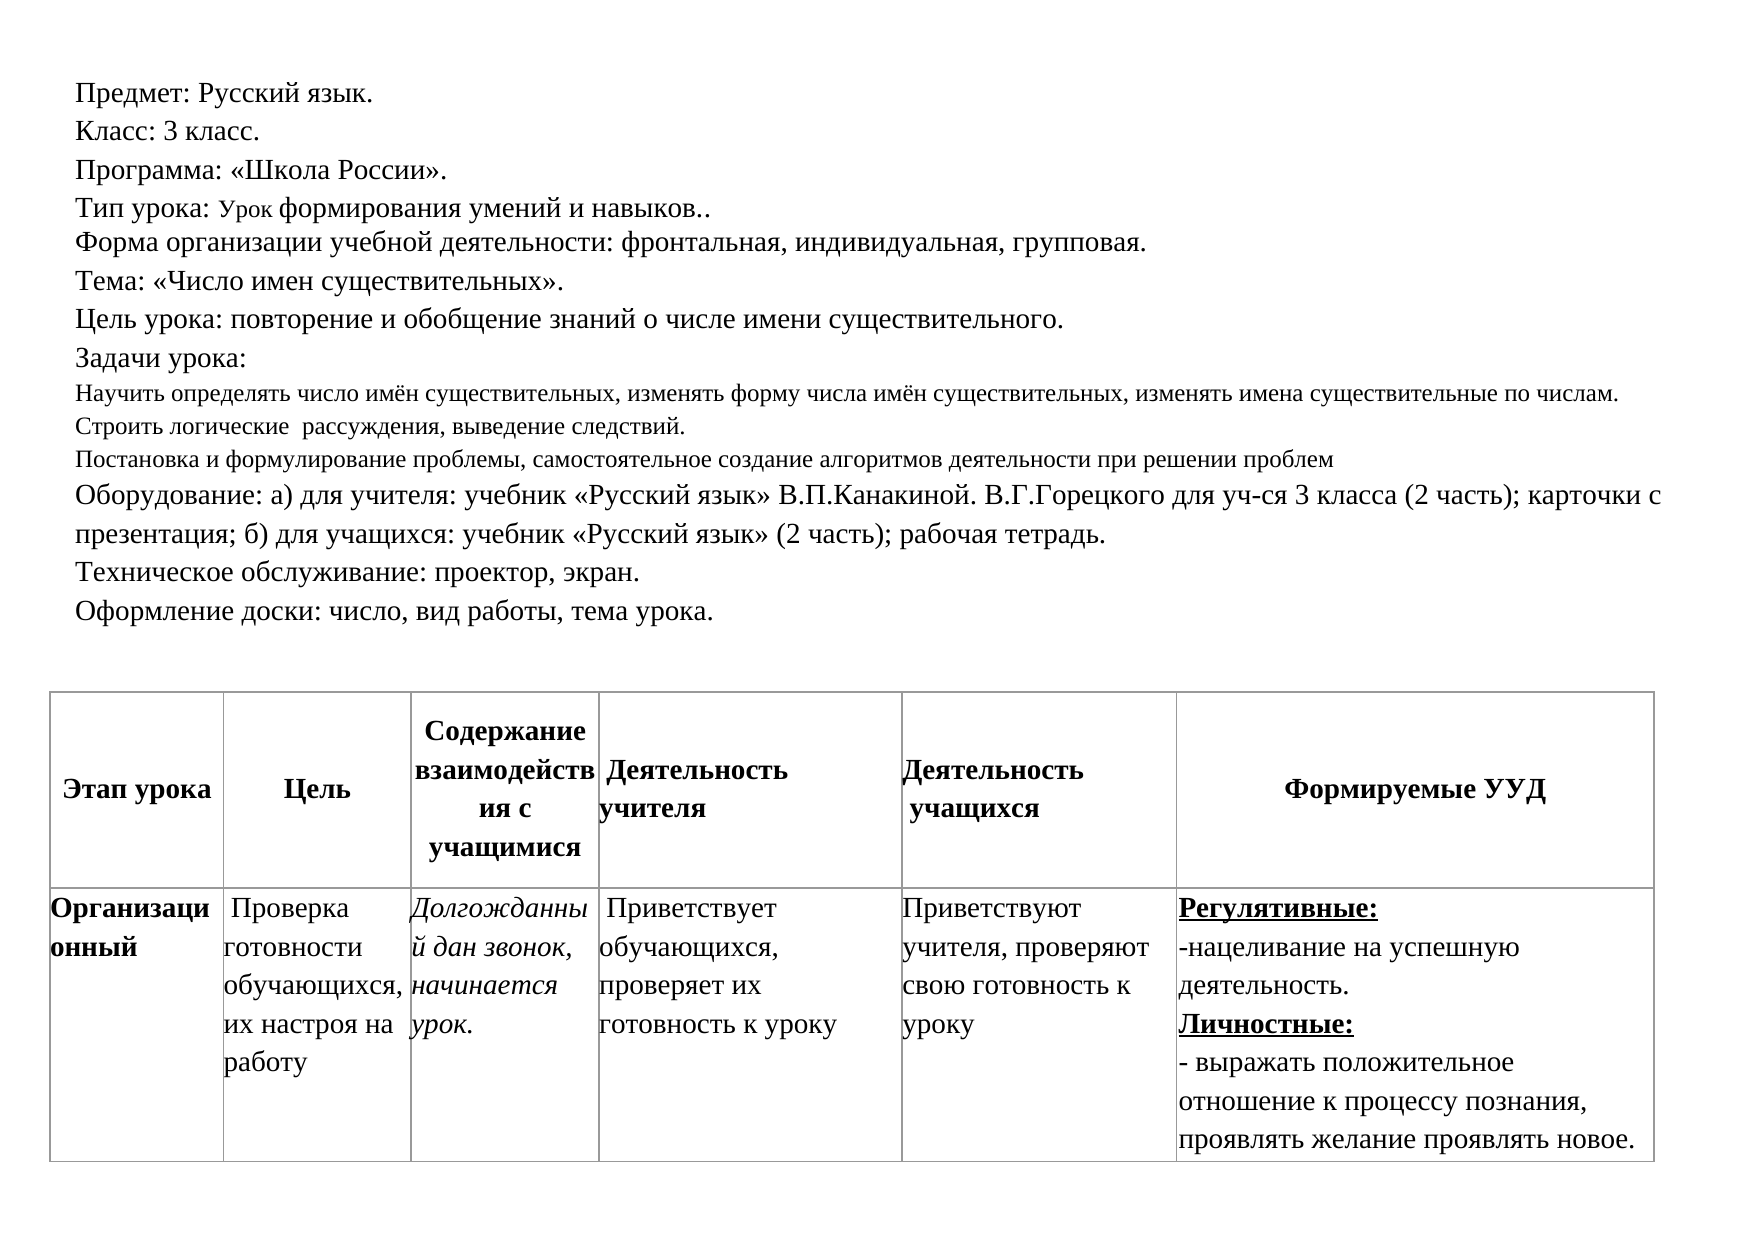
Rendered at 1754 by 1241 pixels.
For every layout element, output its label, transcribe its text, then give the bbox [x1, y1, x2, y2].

text Форма организации учебной деятельности: фронтальная, индивидуальная, групповая. [75, 224, 1679, 258]
text Тема: «Число имен существительных». [75, 263, 1679, 296]
text Класс: 3 класс. [75, 113, 1679, 147]
table_header Этап урока [51, 693, 223, 887]
text Постановка и формулирование проблемы, самостоятельное создание алгоритмов деятельности при решении проблем [75, 444, 1679, 473]
text Научить определять число имён существительных, изменять форму числа имён существительных, изменять имена существительные по числам. [75, 378, 1679, 407]
text Цель урока: повторение и обобщение знаний о числе имени существительного. [75, 301, 1679, 335]
text Задачи урока: [75, 340, 1679, 373]
table_header Содержание взаимодействия с учащимися [412, 693, 598, 887]
text Строить логические рассуждения, выведение следствий. [75, 411, 1679, 440]
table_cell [412, 889, 598, 1161]
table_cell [224, 889, 410, 1161]
table_header Деятельность учителя [600, 693, 901, 887]
text Оформление доски: число, вид работы, тема урока. [75, 593, 1679, 627]
table_header Деятельность учащихся [903, 693, 1176, 887]
table_header Формируемые УУД [1177, 693, 1653, 887]
table_header Цель [224, 693, 410, 887]
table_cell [600, 889, 901, 1161]
text Предмет: Русский язык. [75, 75, 1679, 108]
text Техническое обслуживание: проектор, экран. [75, 554, 1679, 588]
text Оборудование: а) для учителя: учебник «Русский язык» В.П.Канакиной. В.Г.Горецкого для уч-ся 3 класса (2 часть); карточки с презентация; б) для учащихся: учебник «Русский язык» (2 часть); рабочая тетрадь. [75, 477, 1679, 549]
text Программа: «Школа России». [75, 152, 1679, 186]
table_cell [903, 889, 1176, 1161]
table_cell Организационный [51, 889, 223, 1161]
text Тип урока: Урок формирования умений и навыков.. [75, 191, 1679, 224]
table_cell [1177, 889, 1653, 1161]
